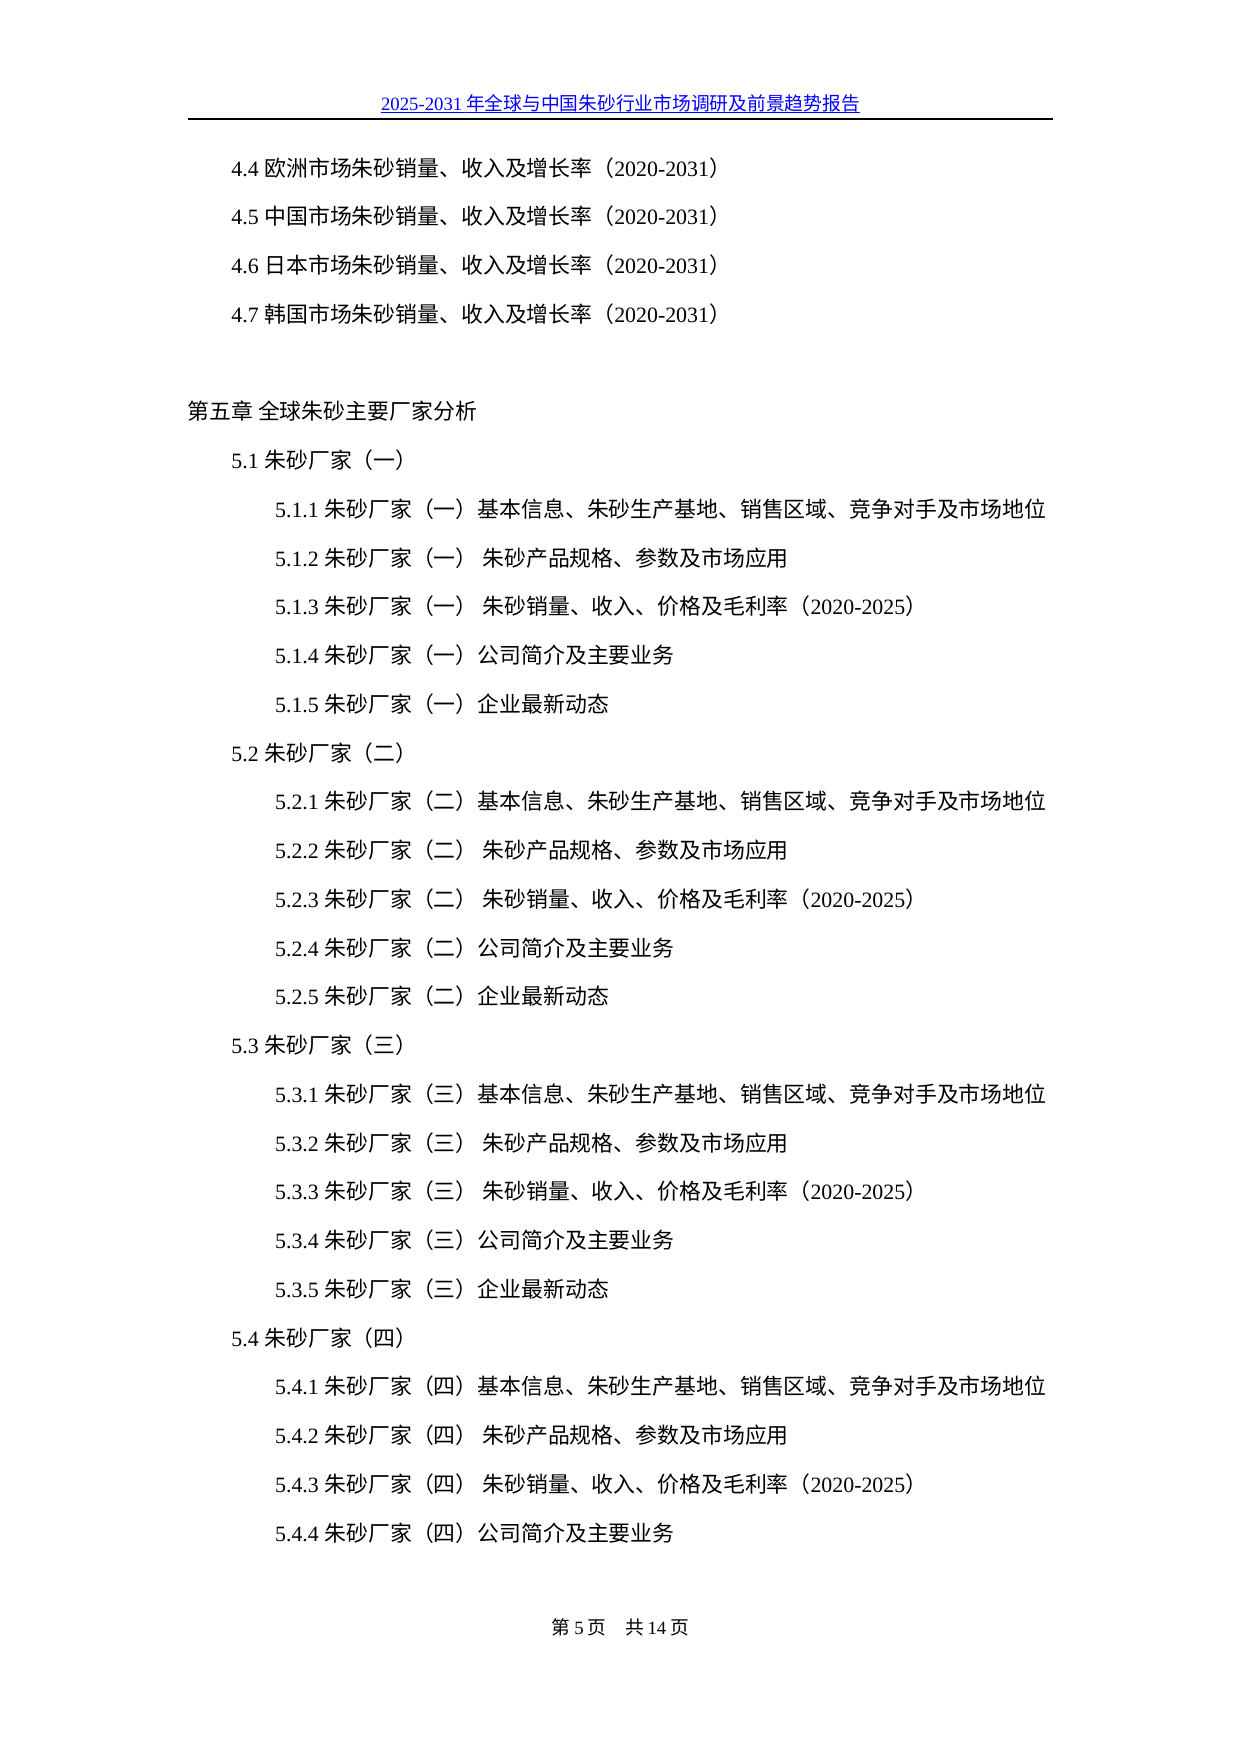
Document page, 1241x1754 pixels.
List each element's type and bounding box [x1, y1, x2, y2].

text [187, 150, 1053, 1548]
